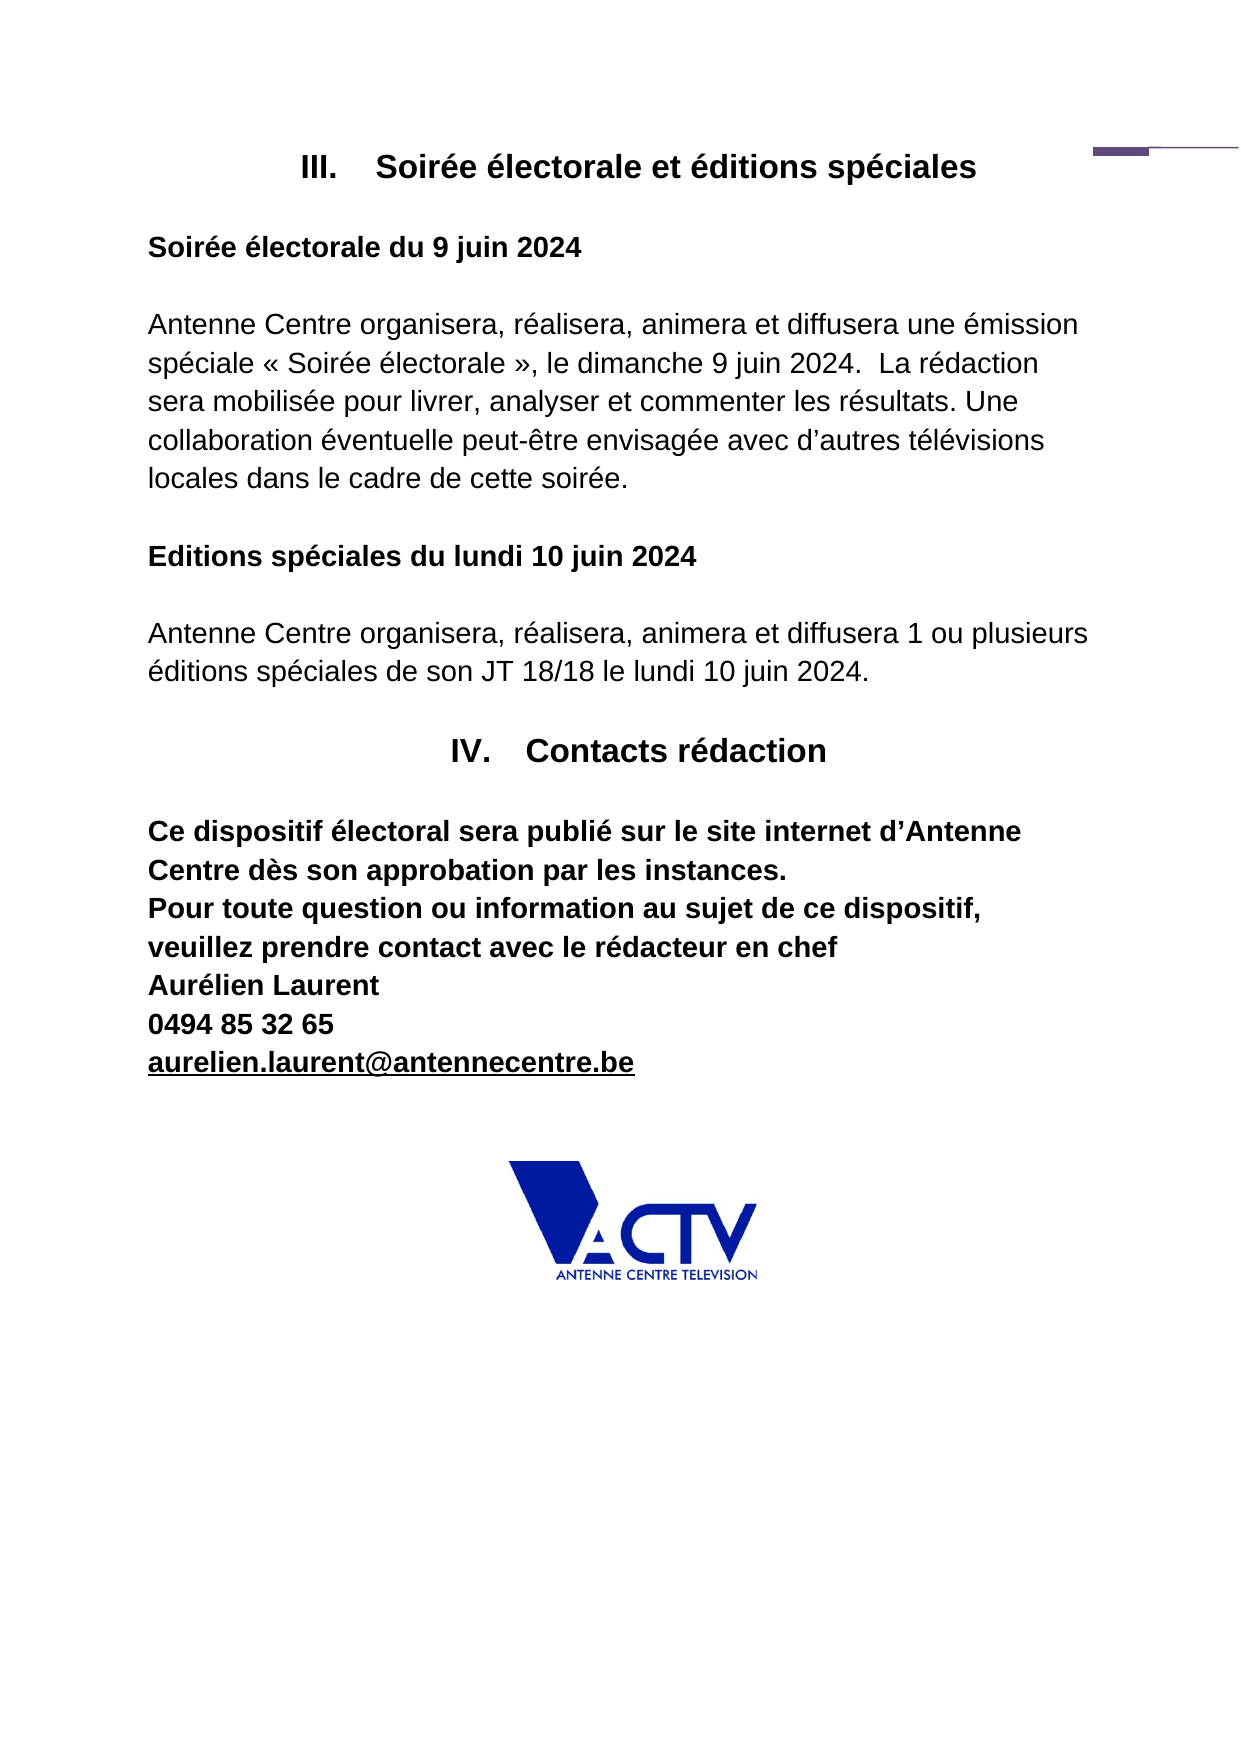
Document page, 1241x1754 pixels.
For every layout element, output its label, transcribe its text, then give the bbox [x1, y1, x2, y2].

text aurelien.laurent@antennecentre.be [148, 1045, 1093, 1079]
text Ce dispositif électoral sera publié sur le site internet d’Antenne Centre dès son approbation par les instances. [148, 814, 1093, 886]
text Aurélien Laurent [148, 968, 1093, 1002]
picture [508, 1161, 757, 1280]
list Contacts rédaction [185, 731, 1093, 770]
text 0494 85 32 65 [148, 1007, 1093, 1040]
text Pour toute question ou information au sujet de ce dispositif, veuillez prendre contact avec le rédacteur en chef [148, 891, 1093, 963]
text Antenne Centre organisera, réalisera, animera et diffusera 1 ou plusieurs éditions spéciales de son JT 18/18 le lundi 10 juin 2024. [148, 616, 1093, 688]
list Soirée électorale et éditions spéciales [185, 148, 1093, 186]
text Soirée électorale du 9 juin 2024 [148, 230, 1093, 264]
text Editions spéciales du lundi 10 juin 2024 [148, 539, 1093, 572]
text Antenne Centre organisera, réalisera, animera et diffusera une émission spéciale « Soirée électorale », le dimanche 9 juin 2024. La rédaction sera mobilisée pour livrer, analyser et commenter les résultats. Une collaboration éventuelle peut-être envisagée avec d’autres télévisions locales dans le cadre de cette soirée. [148, 307, 1093, 495]
